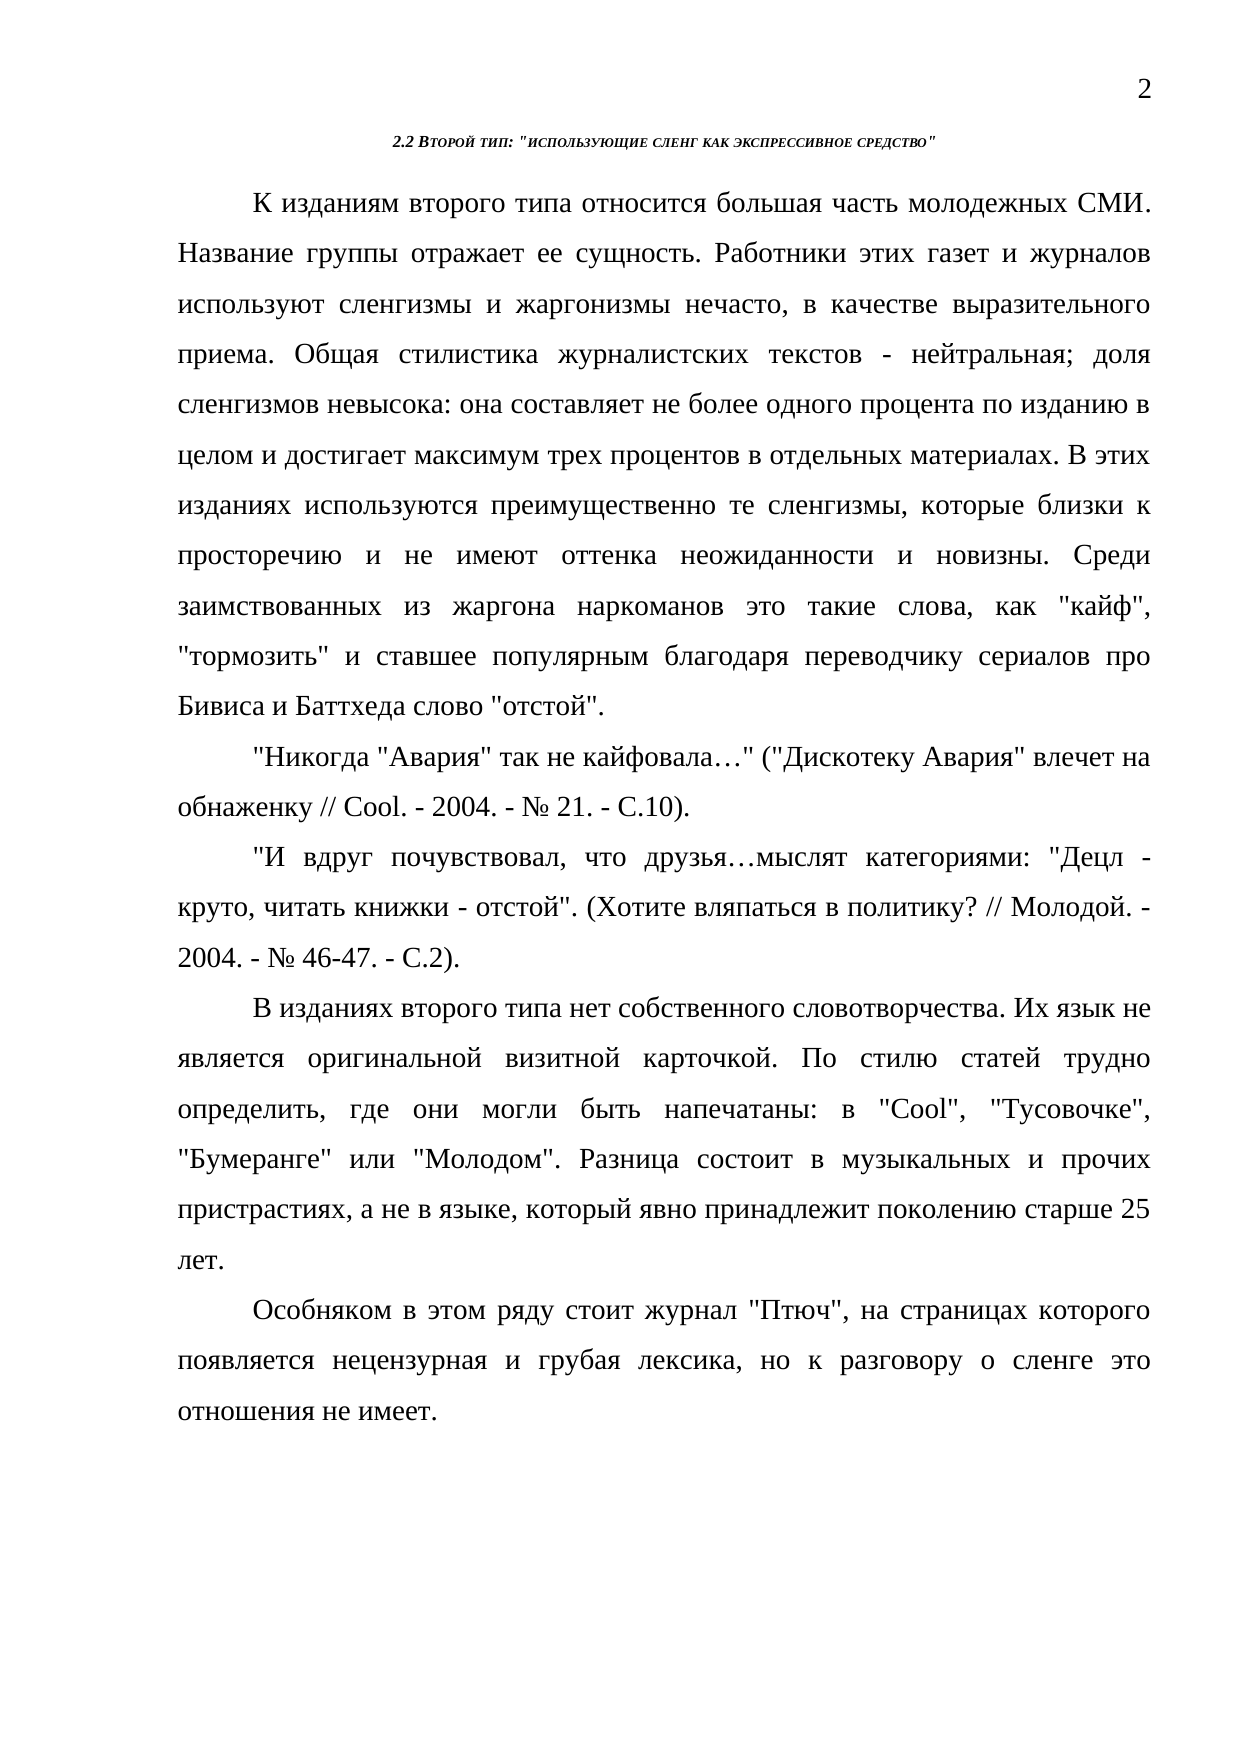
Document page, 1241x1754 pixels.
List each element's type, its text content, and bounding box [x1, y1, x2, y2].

text "Никогда "Авария" так не кайфовала…" ("Дискотеку Авария" влечет на обнаженку // Cool. - 2004. - № 21. - С.10). [177, 739, 1152, 822]
subtitle 2.2 Второй тип: "использующие сленг как экспрессивное средство" [177, 118, 1152, 152]
text К изданиям второго типа относится большая часть молодежных СМИ. Название группы отражает ее сущность. Работники этих газет и журналов используют сленгизмы и жаргонизмы нечасто, в качестве выразительного приема. Общая стилистика журналистских текстов - нейтральная; доля сленгизмов невысока: она составляет не более одного процента по изданию в целом и достигает максимум трех процентов в отдельных материалах. В этих изданиях используются преимущественно те сленгизмы, которые близки к просторечию и не имеют оттенка неожиданности и новизны. Среди заимствованных из жаргона наркоманов это такие слова, как "кайф", "тормозить" и ставшее популярным благодаря переводчику сериалов про Бивиса и Баттхеда слово "отстой". [177, 185, 1152, 722]
text В изданиях второго типа нет собственного словотворчества. Их язык не является оригинальной визитной карточкой. По стилю статей трудно определить, где они могли быть напечатаны: в "Cool", "Тусовочке", "Бумеранге" или "Молодом". Разница состоит в музыкальных и прочих пристрастиях, а не в языке, который явно принадлежит поколению старше 25 лет. [177, 990, 1152, 1275]
text "И вдруг почувствовал, что друзья…мыслят категориями: "Децл - круто, читать книжки - отстой". (Хотите вляпаться в политику? // Молодой. - 2004. - № 46-47. - С.2). [177, 839, 1152, 973]
text Особняком в этом ряду стоит журнал "Птюч", на страницах которого появляется нецензурная и грубая лексика, но к разговору о сленге это отношения не имеет. [177, 1292, 1152, 1426]
